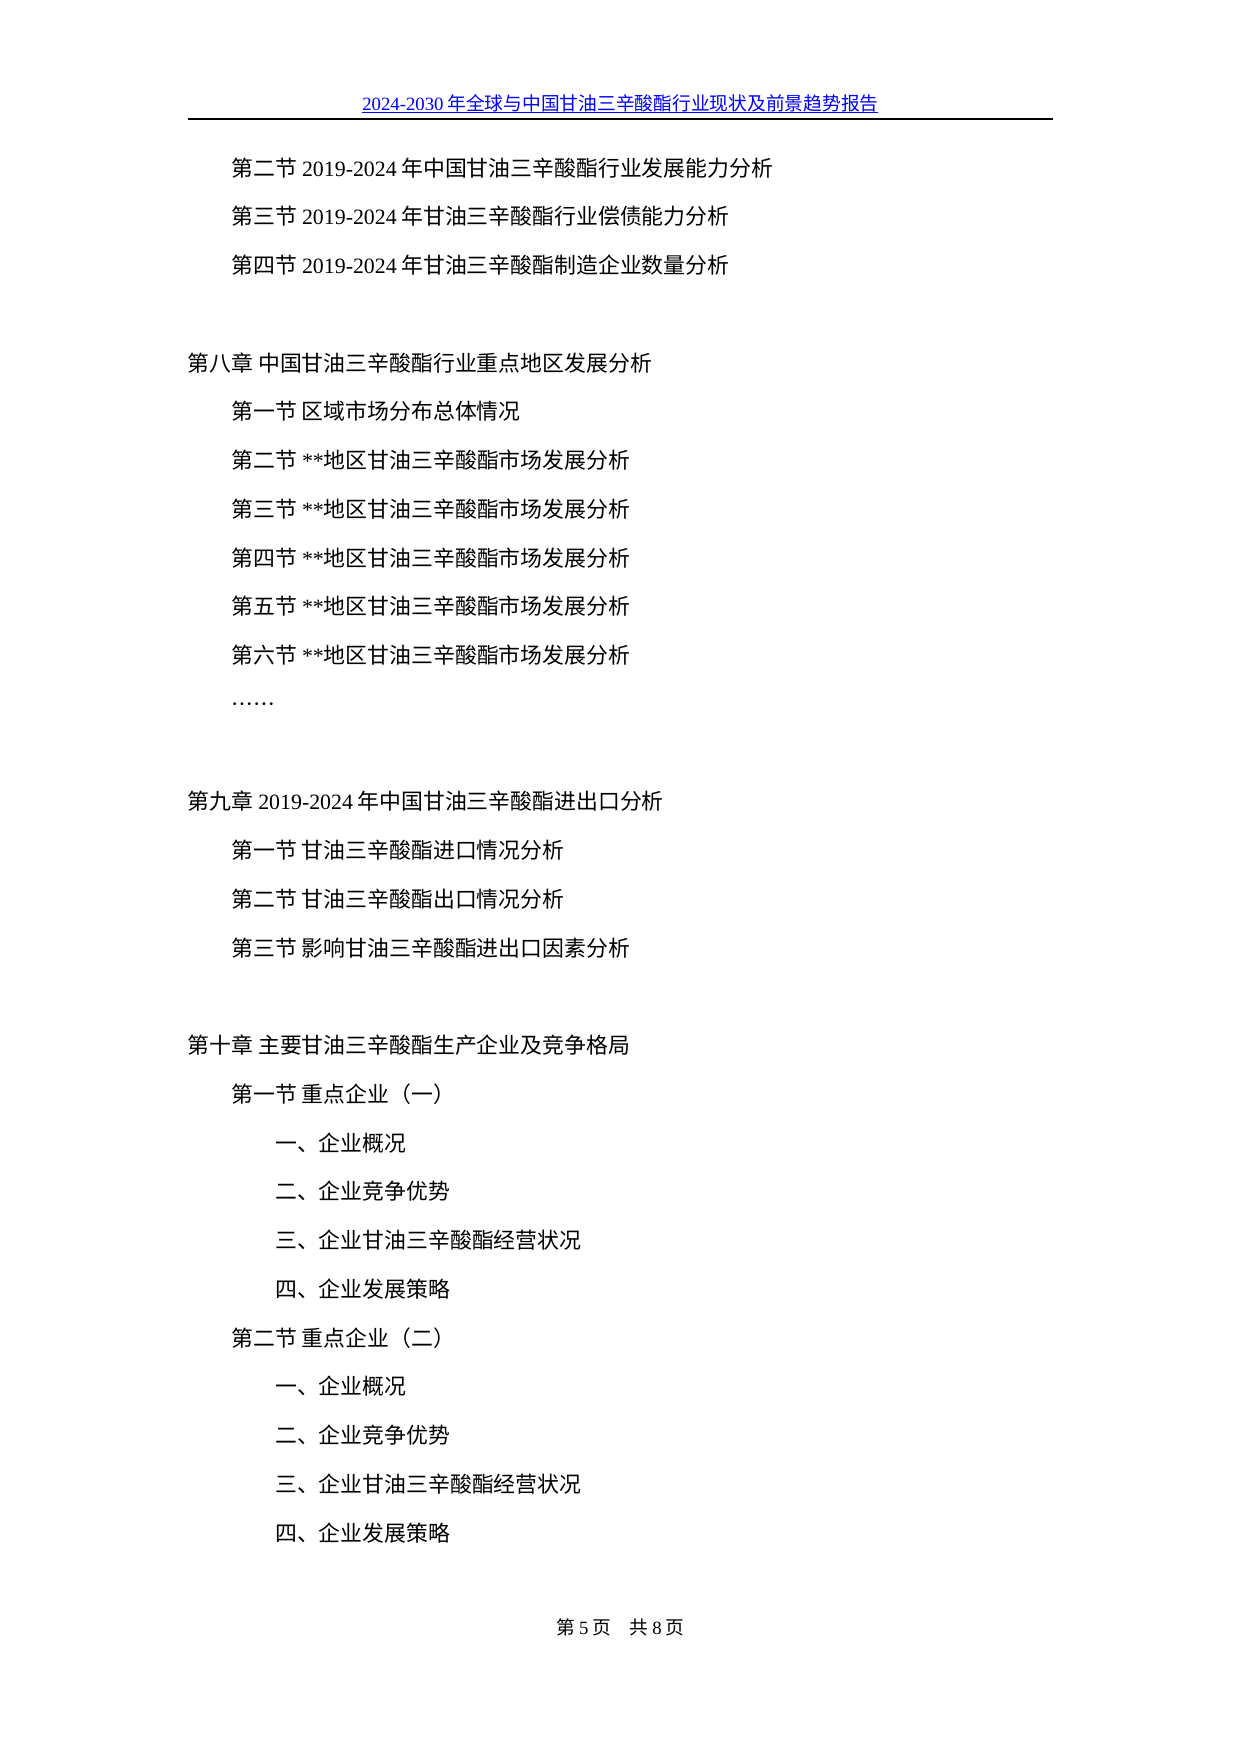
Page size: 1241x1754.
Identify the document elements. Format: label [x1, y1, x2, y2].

text [187, 150, 1053, 1548]
